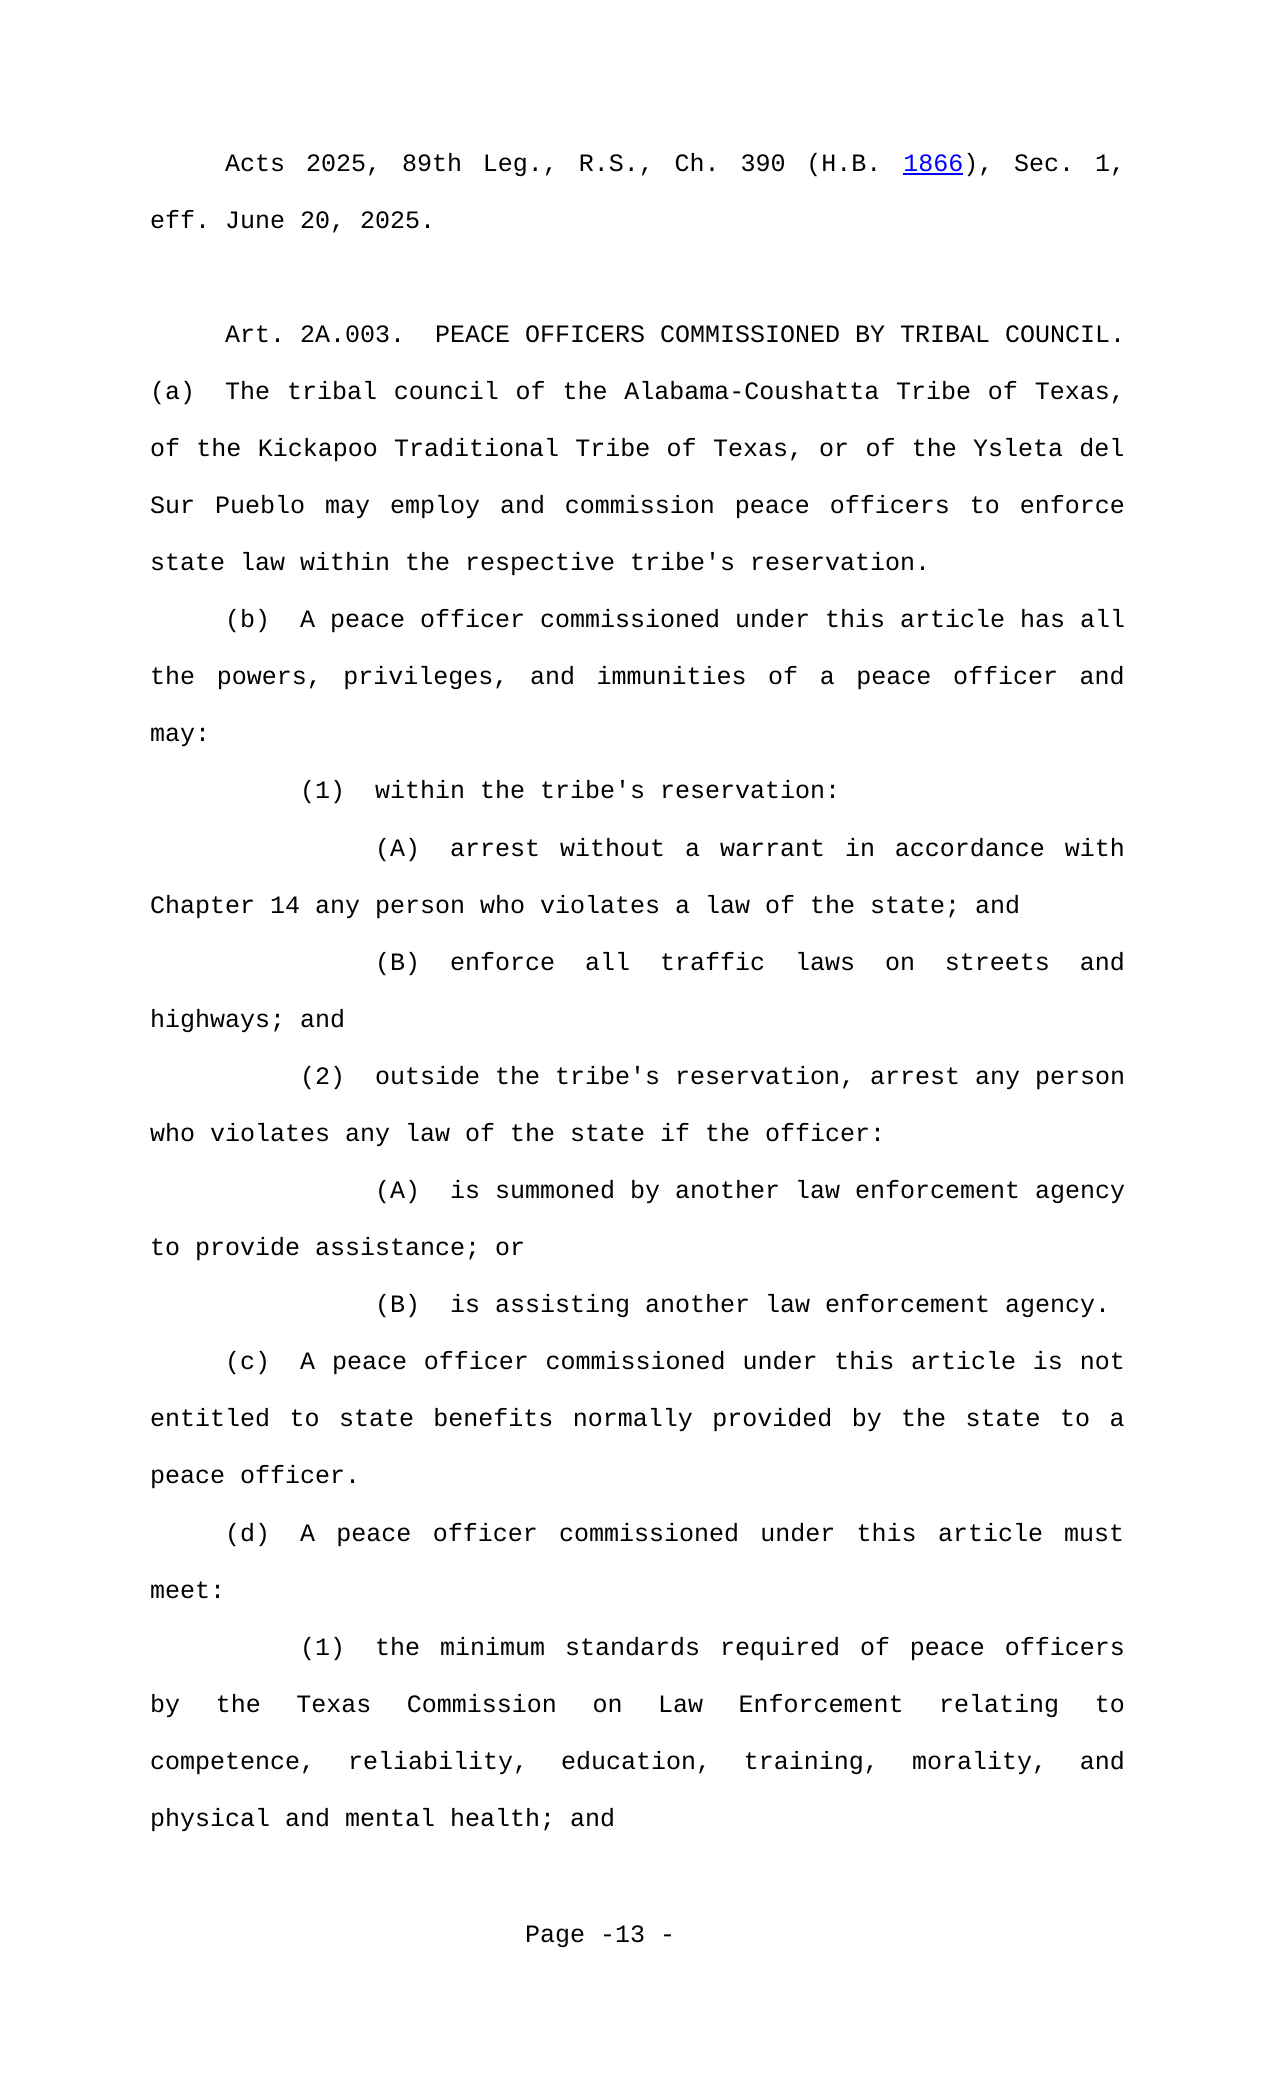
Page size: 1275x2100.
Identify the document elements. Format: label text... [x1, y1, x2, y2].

text (1) within the tribe's reservation: [150, 778, 1125, 806]
text Acts 2025, 89th Leg., R.S., Ch. 390 (H.B. 1866), Sec. 1, eff. June 20, 2025. [150, 150, 1125, 236]
text (b) A peace officer commissioned under this article has all the powers, privileges, and immunities of a peace officer and may: [150, 607, 1125, 749]
text (c) A peace officer commissioned under this article is not entitled to state benefits normally provided by the state to a peace officer. [150, 1349, 1125, 1491]
text (A) is summoned by another law enforcement agency to provide assistance; or [150, 1177, 1125, 1263]
text (B) enforce all traffic laws on streets and highways; and [150, 949, 1125, 1035]
text (A) arrest without a warrant in accordance with Chapter 14 any person who violates a law of the state; and [150, 835, 1125, 921]
text (B) is assisting another law enforcement agency. [150, 1292, 1125, 1320]
text (d) A peace officer commissioned under this article must meet: [150, 1520, 1125, 1606]
text Art. 2A.003. PEACE OFFICERS COMMISSIONED BY TRIBAL COUNCIL. (a) The tribal council of the Alabama-Coushatta Tribe of Texas, of the Kickapoo Traditional Tribe of Texas, or of the Ysleta del Sur Pueblo may employ and commission peace officers to enforce state law within the respective tribe's reservation. [150, 321, 1125, 578]
text (2) outside the tribe's reservation, arrest any person who violates any law of the state if the officer: [150, 1063, 1125, 1149]
text (1) the minimum standards required of peace officers by the Texas Commission on Law Enforcement relating to competence, reliability, education, training, morality, and physical and mental health; and [150, 1634, 1125, 1834]
